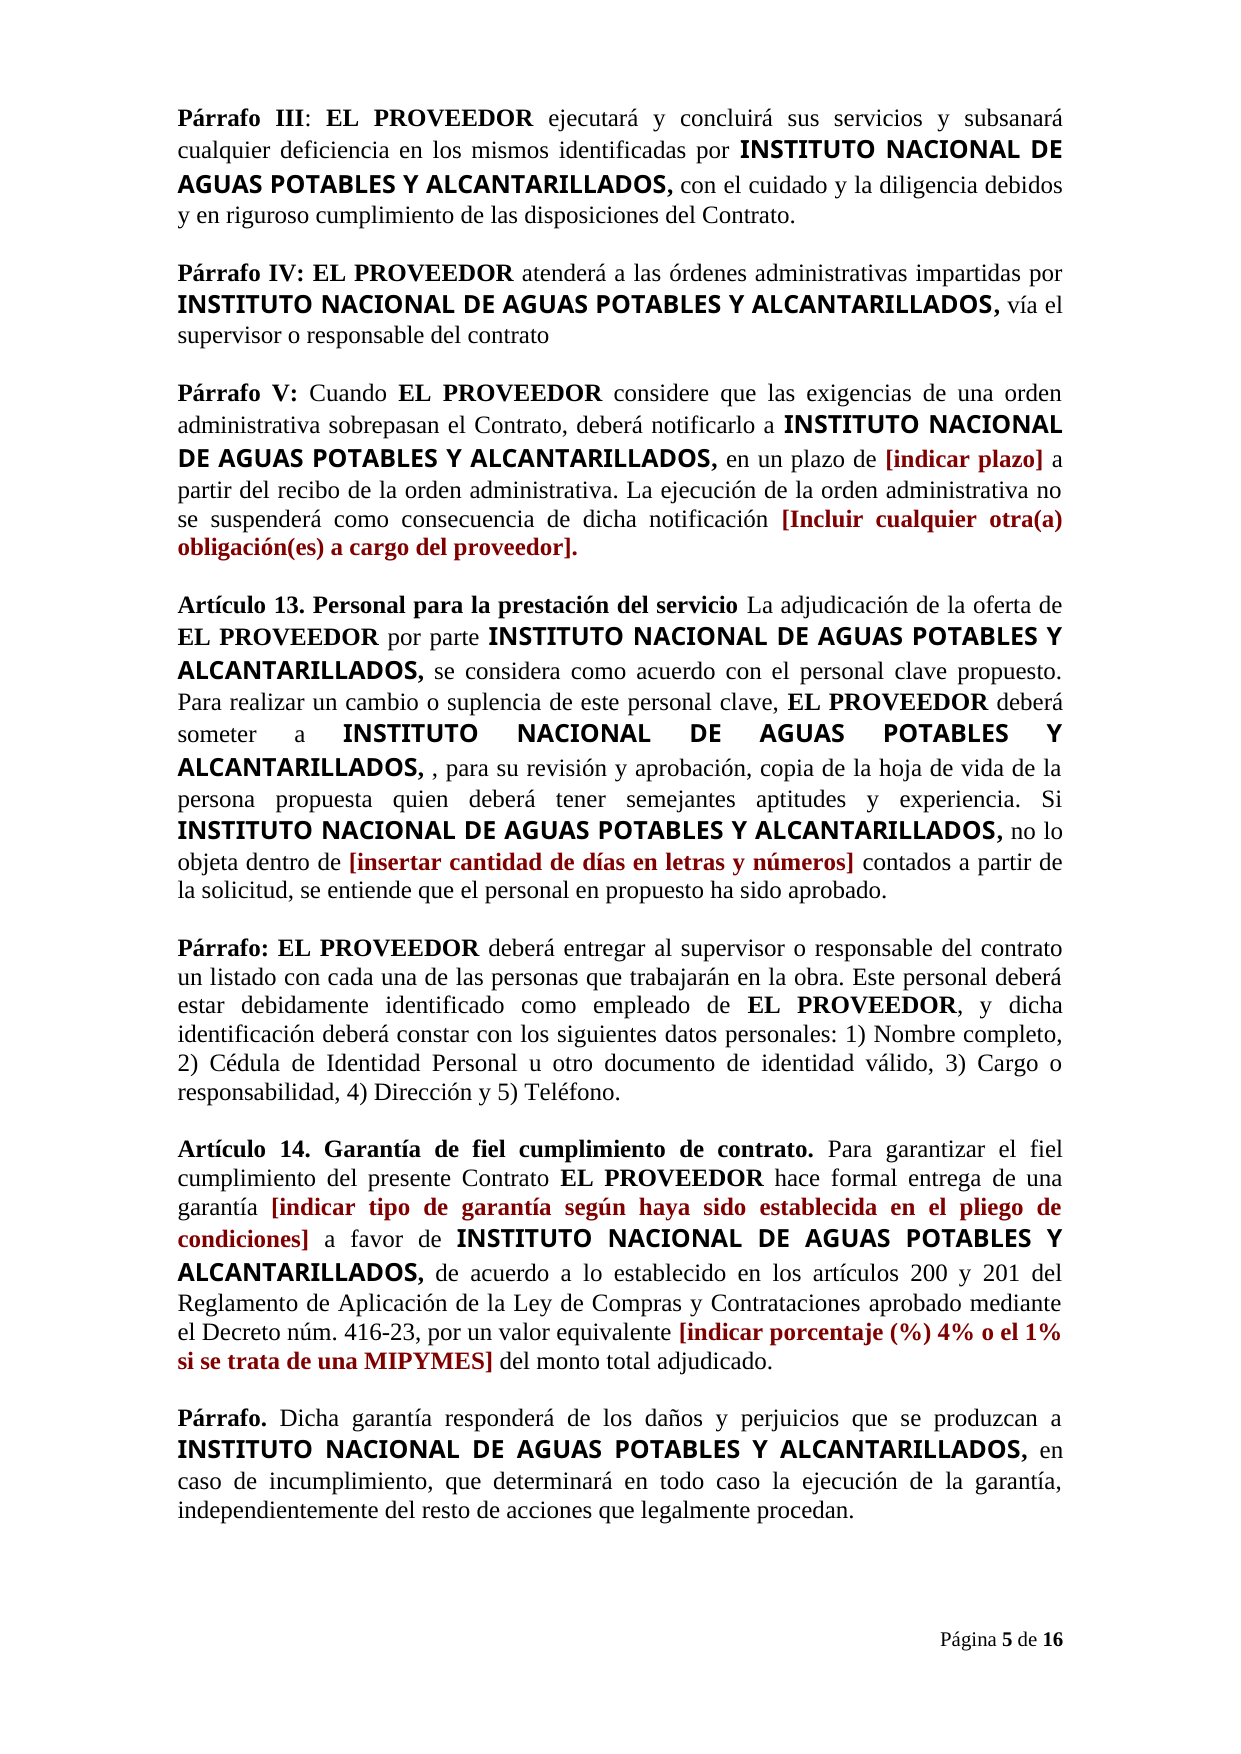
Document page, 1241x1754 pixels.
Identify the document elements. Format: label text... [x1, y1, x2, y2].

text Párrafo IV: EL PROVEEDOR atenderá a las órdenes administrativas impartidas por INSTITUTO NACIONAL DE AGUAS POTABLES Y ALCANTARILLADOS, vía el supervisor o responsable del contrato [177, 258, 1063, 349]
text Párrafo. Dicha garantía responderá de los daños y perjuicios que se produzcan a INSTITUTO NACIONAL DE AGUAS POTABLES Y ALCANTARILLADOS, en caso de incumplimiento, que determinará en todo caso la ejecución de la garantía, independientemente del resto de acciones que legalmente procedan. [177, 1403, 1063, 1524]
text Artículo 14. Garantía de fiel cumplimiento de contrato. Para garantizar el fiel cumplimiento del presente Contrato EL PROVEEDOR hace formal entrega de una garantía [indicar tipo de garantía según haya sido establecida en el pliego de condiciones] a favor de INSTITUTO NACIONAL DE AGUAS POTABLES Y ALCANTARILLADOS, de acuerdo a lo establecido en los artículos 200 y 201 del Reglamento de Aplicación de la Ley de Compras y Contrataciones aprobado mediante el Decreto núm. 416-23, por un valor equivalente [indicar porcentaje (%) 4% o el 1% si se trata de una MIPYMES] del monto total adjudicado. [177, 1134, 1063, 1375]
text Artículo 13. Personal para la prestación del servicio La adjudicación de la oferta de EL PROVEEDOR por parte INSTITUTO NACIONAL DE AGUAS POTABLES Y ALCANTARILLADOS, se considera como acuerdo con el personal clave propuesto. Para realizar un cambio o suplencia de este personal clave, EL PROVEEDOR deberá someter a INSTITUTO NACIONAL DE AGUAS POTABLES Y ALCANTARILLADOS, , para su revisión y aprobación, copia de la hoja de vida de la persona propuesta quien deberá tener semejantes aptitudes y experiencia. Si INSTITUTO NACIONAL DE AGUAS POTABLES Y ALCANTARILLADOS, no lo objeta dentro de [insertar cantidad de días en letras y números] contados a partir de la solicitud, se entiende que el personal en propuesto ha sido aprobado. [177, 590, 1063, 904]
text Párrafo V: Cuando EL PROVEEDOR considere que las exigencias de una orden administrativa sobrepasan el Contrato, deberá notificarlo a INSTITUTO NACIONAL DE AGUAS POTABLES Y ALCANTARILLADOS, en un plazo de [indicar plazo] a partir del recibo de la orden administrativa. La ejecución de la orden administrativa no se suspenderá como consecuencia de dicha notificación [Incluir cualquier otra(a) obligación(es) a cargo del proveedor]. [177, 378, 1063, 561]
text Párrafo III: EL PROVEEDOR ejecutará y concluirá sus servicios y subsanará cualquier deficiencia en los mismos identificadas por INSTITUTO NACIONAL DE AGUAS POTABLES Y ALCANTARILLADOS, con el cuidado y la diligencia debidos y en riguroso cumplimiento de las disposiciones del Contrato. [177, 103, 1063, 229]
text Párrafo: EL PROVEEDOR deberá entregar al supervisor o responsable del contrato un listado con cada una de las personas que trabajarán en la obra. Este personal deberá estar debidamente identificado como empleado de EL PROVEEDOR, y dicha identificación deberá constar con los siguientes datos personales: 1) Nombre completo, 2) Cédula de Identidad Personal u otro documento de identidad válido, 3) Cargo o responsabilidad, 4) Dirección y 5) Teléfono. [177, 933, 1063, 1105]
